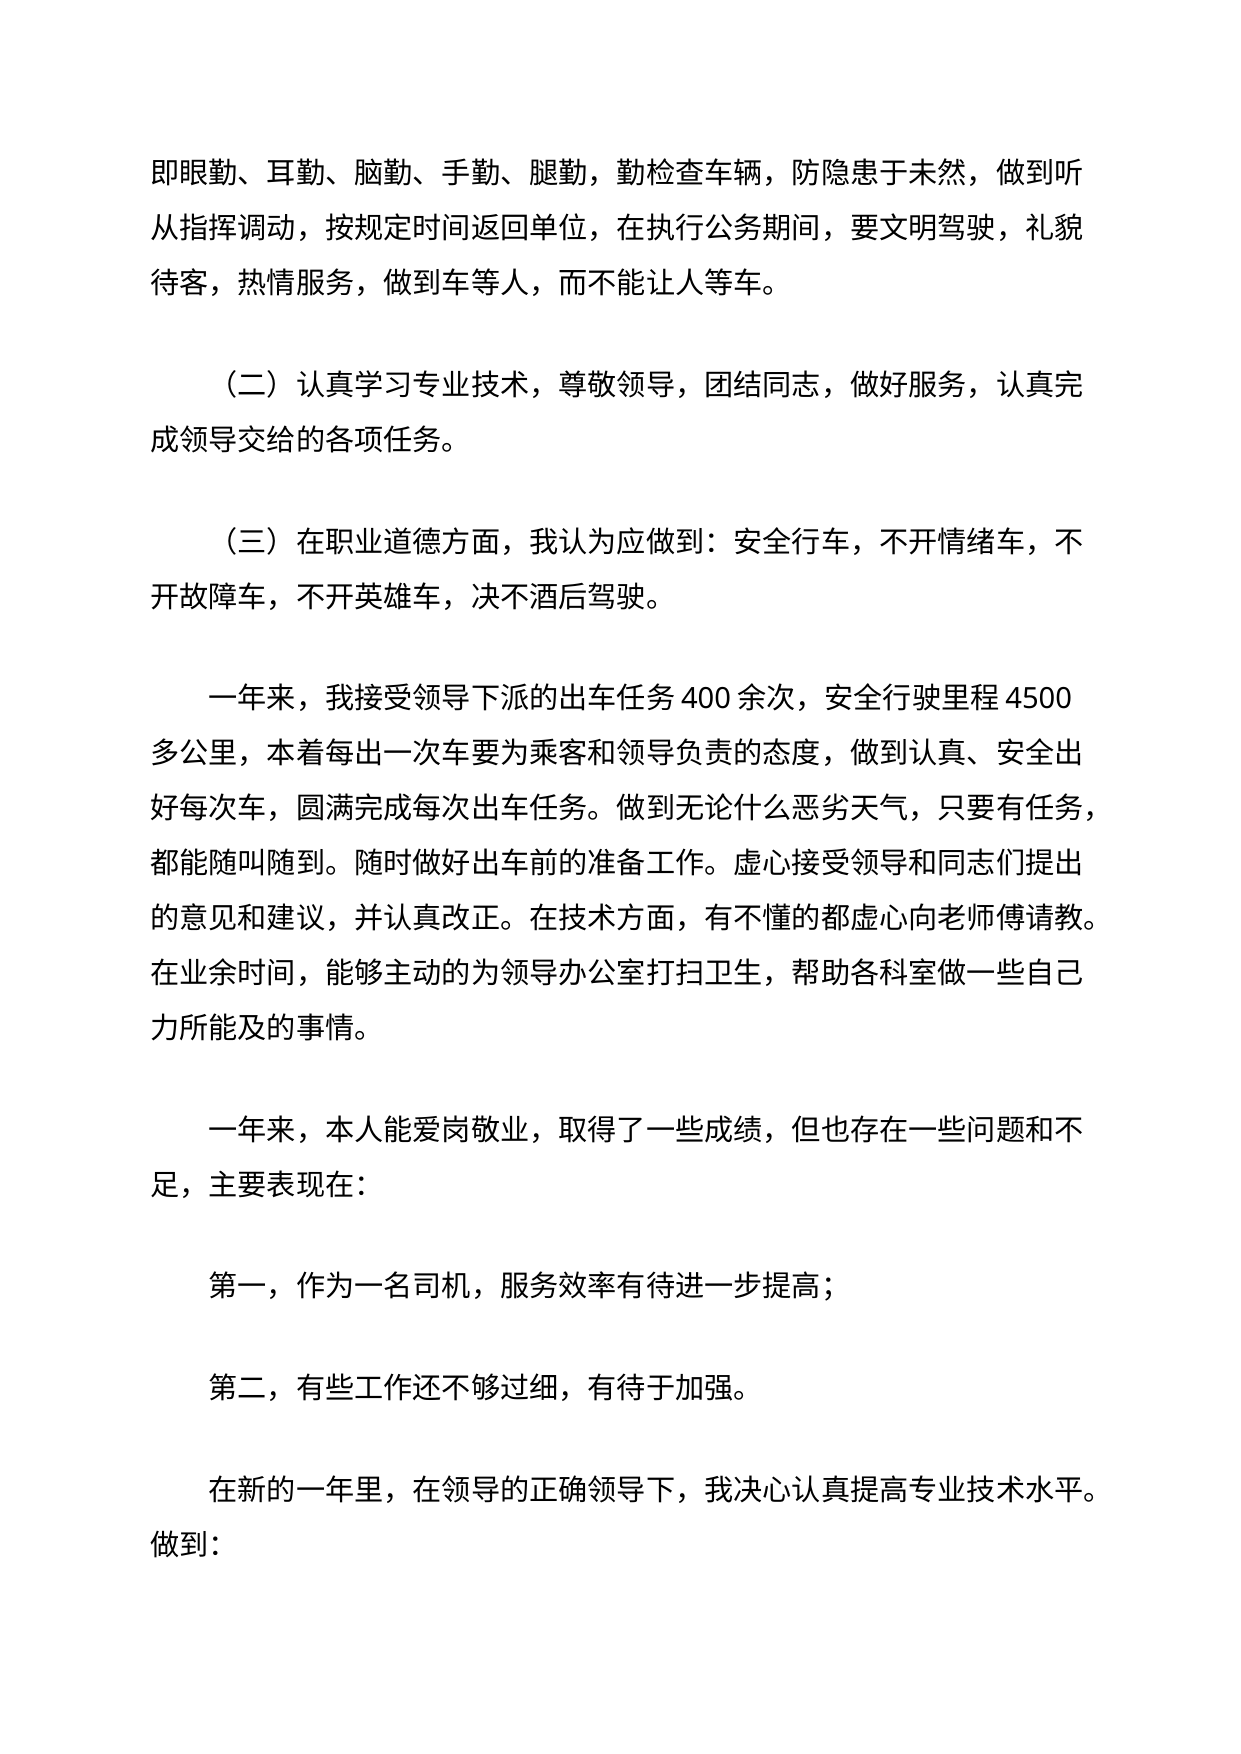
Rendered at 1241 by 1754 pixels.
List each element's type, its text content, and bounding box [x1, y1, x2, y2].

text （三）在职业道德方面，我认为应做到：安全行车，不开情绪车，不开故障车，不开英雄车，决不酒后驾驶。 [150, 518, 1090, 615]
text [150, 150, 1090, 302]
text 一年来，本人能爱岗敬业，取得了一些成绩，但也存在一些问题和不足，主要表现在： [150, 1106, 1090, 1203]
text 一年来，我接受领导下派的出车任务400余次，安全行驶里程4500多公里，本着每出一次车要为乘客和领导负责的态度，做到认真、安全出好每次车，圆满完成每次出车任务。做到无论什么恶劣天气，只要有任务，都能随叫随到。随时做好出车前的准备工作。虚心接受领导和同志们提出的意见和建议，并认真改正。在技术方面，有不懂的都虚心向老师傅请教。在业余时间，能够主动的为领导办公室打扫卫生，帮助各科室做一些自己力所能及的事情。 [150, 675, 1090, 1047]
text 第一，作为一名司机，服务效率有待进一步提高； [150, 1263, 1090, 1305]
text 在新的一年里，在领导的正确领导下，我决心认真提高专业技术水平。做到： [150, 1466, 1090, 1563]
text （二）认真学习专业技术，尊敬领导，团结同志，做好服务，认真完成领导交给的各项任务。 [150, 362, 1090, 459]
text 第二，有些工作还不够过细，有待于加强。 [150, 1364, 1090, 1407]
